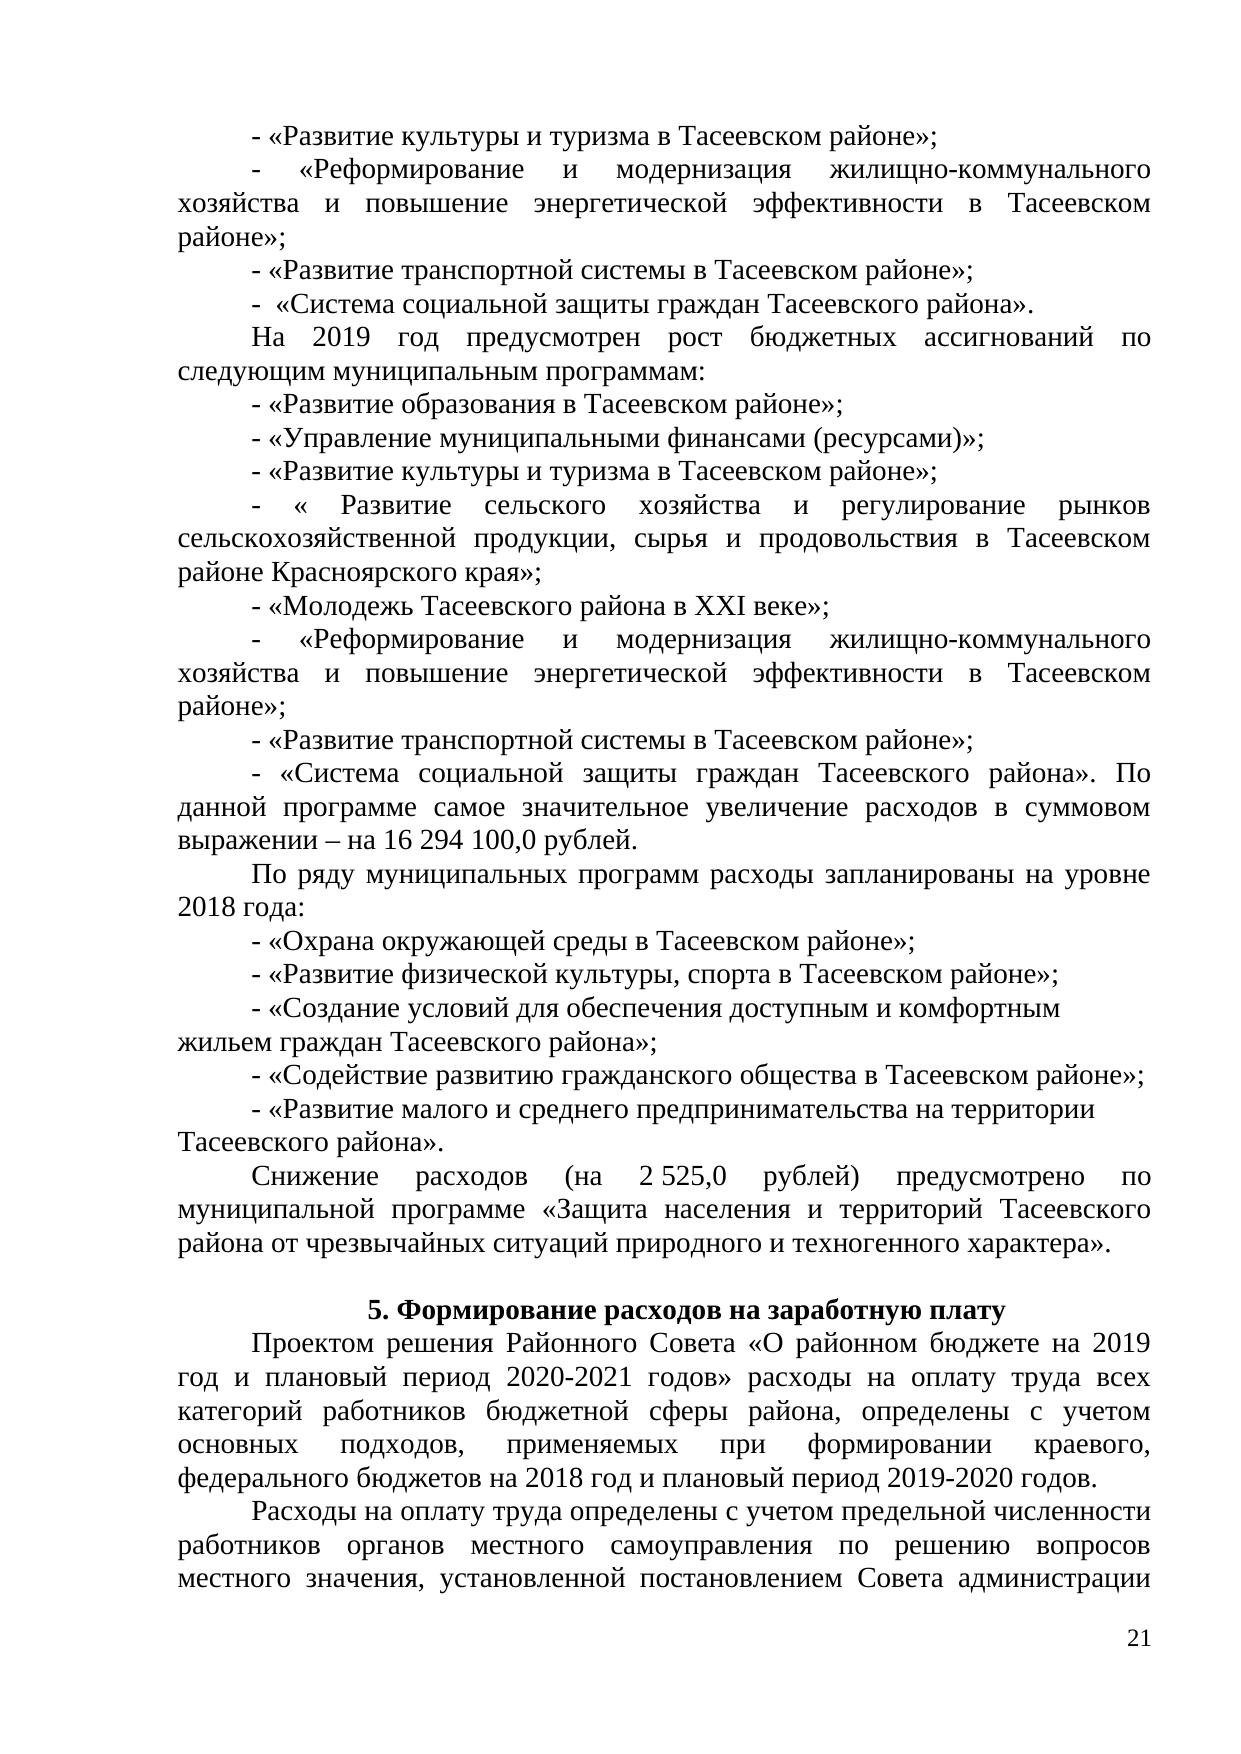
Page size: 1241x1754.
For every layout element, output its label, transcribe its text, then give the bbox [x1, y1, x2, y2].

text - «Создание условий для обеспечения доступным и комфортным жильем граждан Тасеевского района»; [177, 990, 1152, 1057]
text - «Система социальной защиты граждан Тасеевского района». По данной программе самое значительное увеличение расходов в суммовом выражении – на 16 294 100,0 рублей. [177, 755, 1152, 856]
text Проектом решения Районного Совета «О районном бюджете на 2019 год и плановый период 2020-2021 годов» расходы на оплату труда всех категорий работников бюджетной сферы района, определены с учетом основных подходов, применяемых при формировании краевого, федерального бюджетов на 2018 год и плановый период 2019-2020 годов. [177, 1326, 1152, 1493]
text - «Реформирование и модернизация жилищно-коммунального хозяйства и повышение энергетической эффективности в Тасеевском районе»; [177, 152, 1152, 252]
text - «Развитие культуры и туризма в Тасеевском районе»; [177, 453, 1152, 487]
text - «Содействие развитию гражданского общества в Тасеевском районе»; [177, 1057, 1152, 1091]
text - «Развитие малого и среднего предпринимательства на территории Тасеевского района». [177, 1091, 1152, 1158]
text - «Развитие образования в Тасеевском районе»; [177, 386, 1152, 420]
text - «Управление муниципальными финансами (ресурсами)»; [177, 420, 1152, 453]
text - «Развитие транспортной системы в Тасеевском районе»; [177, 252, 1152, 286]
text - «Система социальной защиты граждан Тасеевского района». [177, 286, 1152, 319]
text - «Развитие транспортной системы в Тасеевском районе»; [177, 722, 1152, 755]
text - «Реформирование и модернизация жилищно-коммунального хозяйства и повышение энергетической эффективности в Тасеевском районе»; [177, 621, 1152, 722]
text На 2019 год предусмотрен рост бюджетных ассигнований по следующим муниципальным программам: [177, 319, 1152, 386]
text - «Развитие культуры и туризма в Тасеевском районе»; [177, 118, 1152, 152]
text Снижение расходов (на 2 525,0 рублей) предусмотрено по муниципальной программе «Защита населения и территорий Тасеевского района от чрезвычайных ситуаций природного и техногенного характера». [177, 1158, 1152, 1258]
text - « Развитие сельского хозяйства и регулирование рынков сельскохозяйственной продукции, сырья и продовольствия в Тасеевском районе Красноярского края»; [177, 487, 1152, 588]
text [177, 1493, 1152, 1594]
text 5. Формирование расходов на заработную плату [177, 1292, 1152, 1326]
text - «Охрана окружающей среды в Тасеевском районе»; [177, 923, 1152, 957]
text По ряду муниципальных программ расходы запланированы на уровне 2018 года: [177, 856, 1152, 923]
text - «Развитие физической культуры, спорта в Тасеевском районе»; [177, 957, 1152, 990]
text - «Молодежь Тасеевского района в ХХI веке»; [177, 588, 1152, 621]
